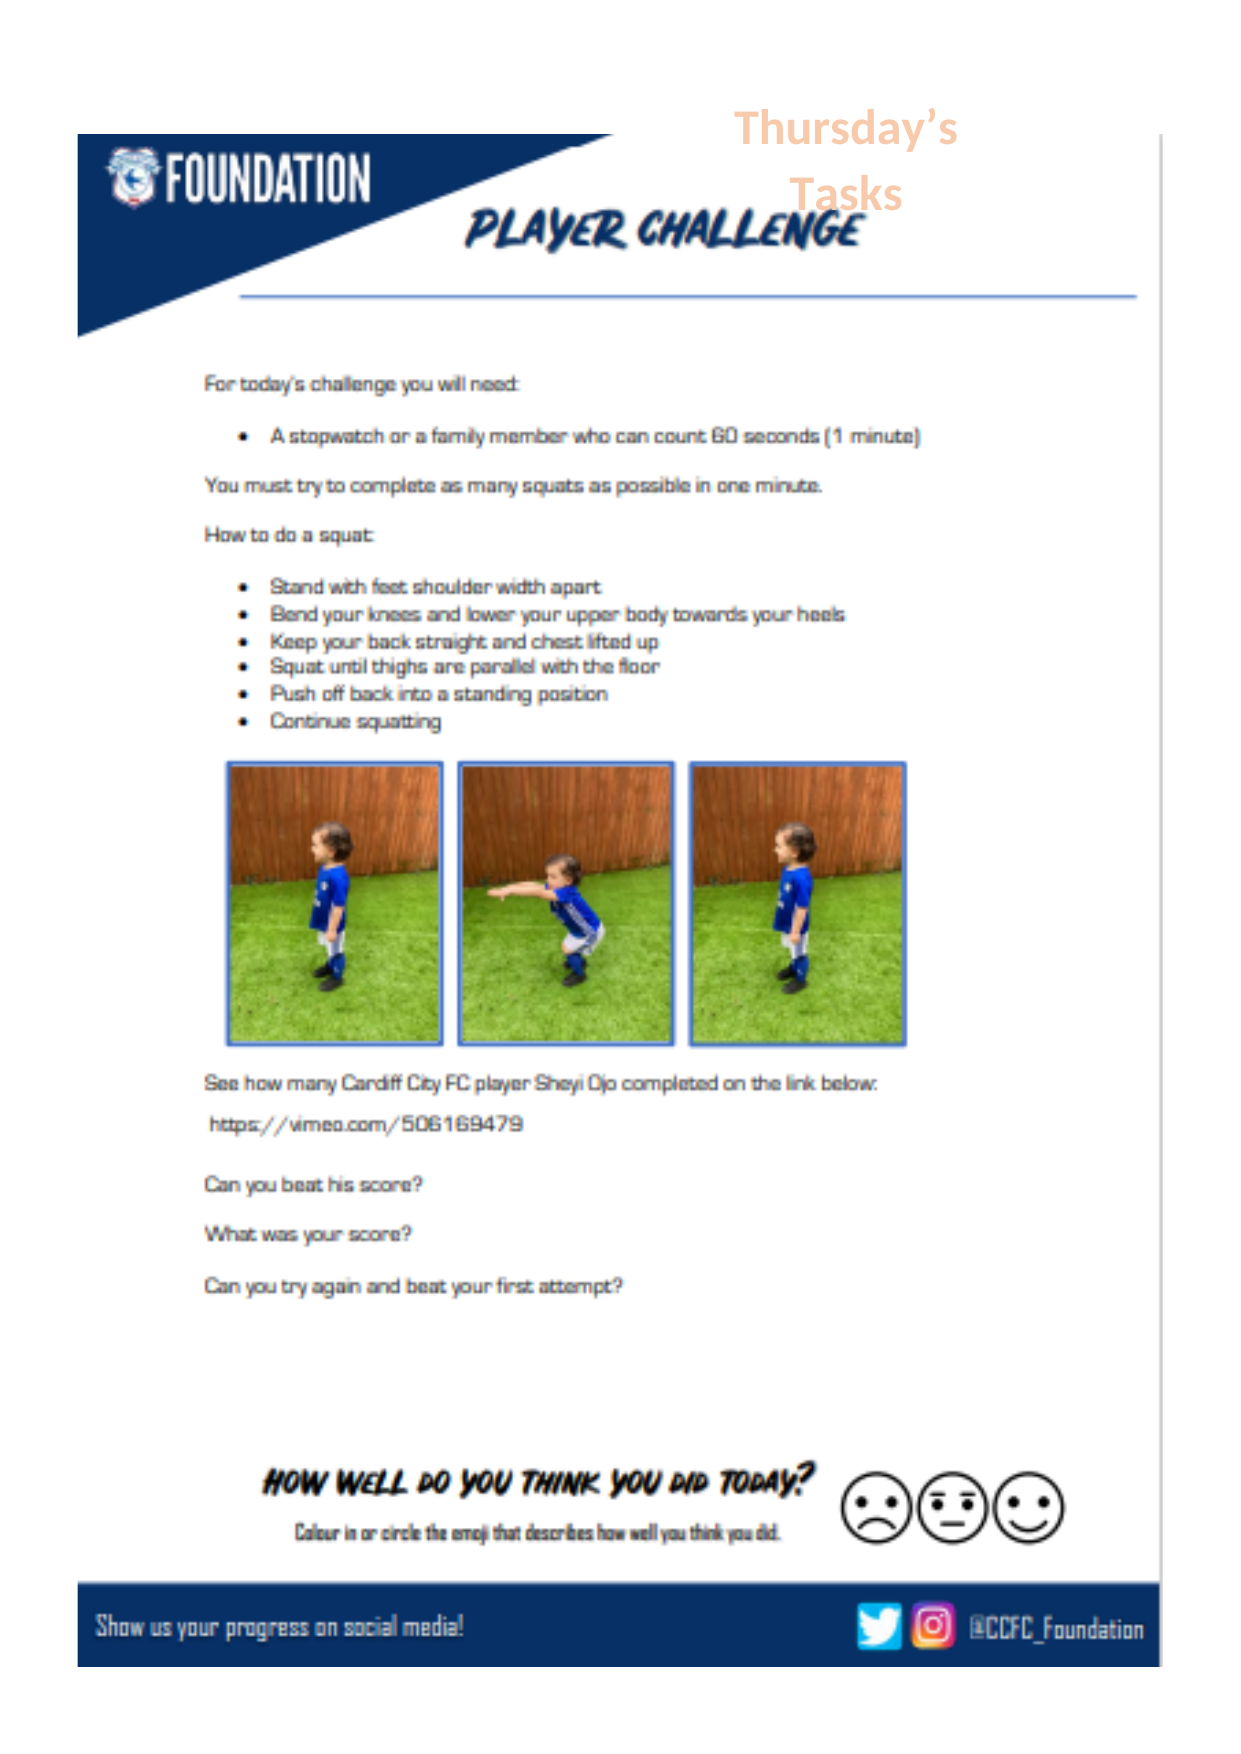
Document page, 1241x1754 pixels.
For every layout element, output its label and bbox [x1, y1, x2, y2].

picture [77, 134, 1163, 1667]
picture [858, 134, 868, 139]
picture [884, 134, 892, 140]
picture [794, 134, 803, 140]
